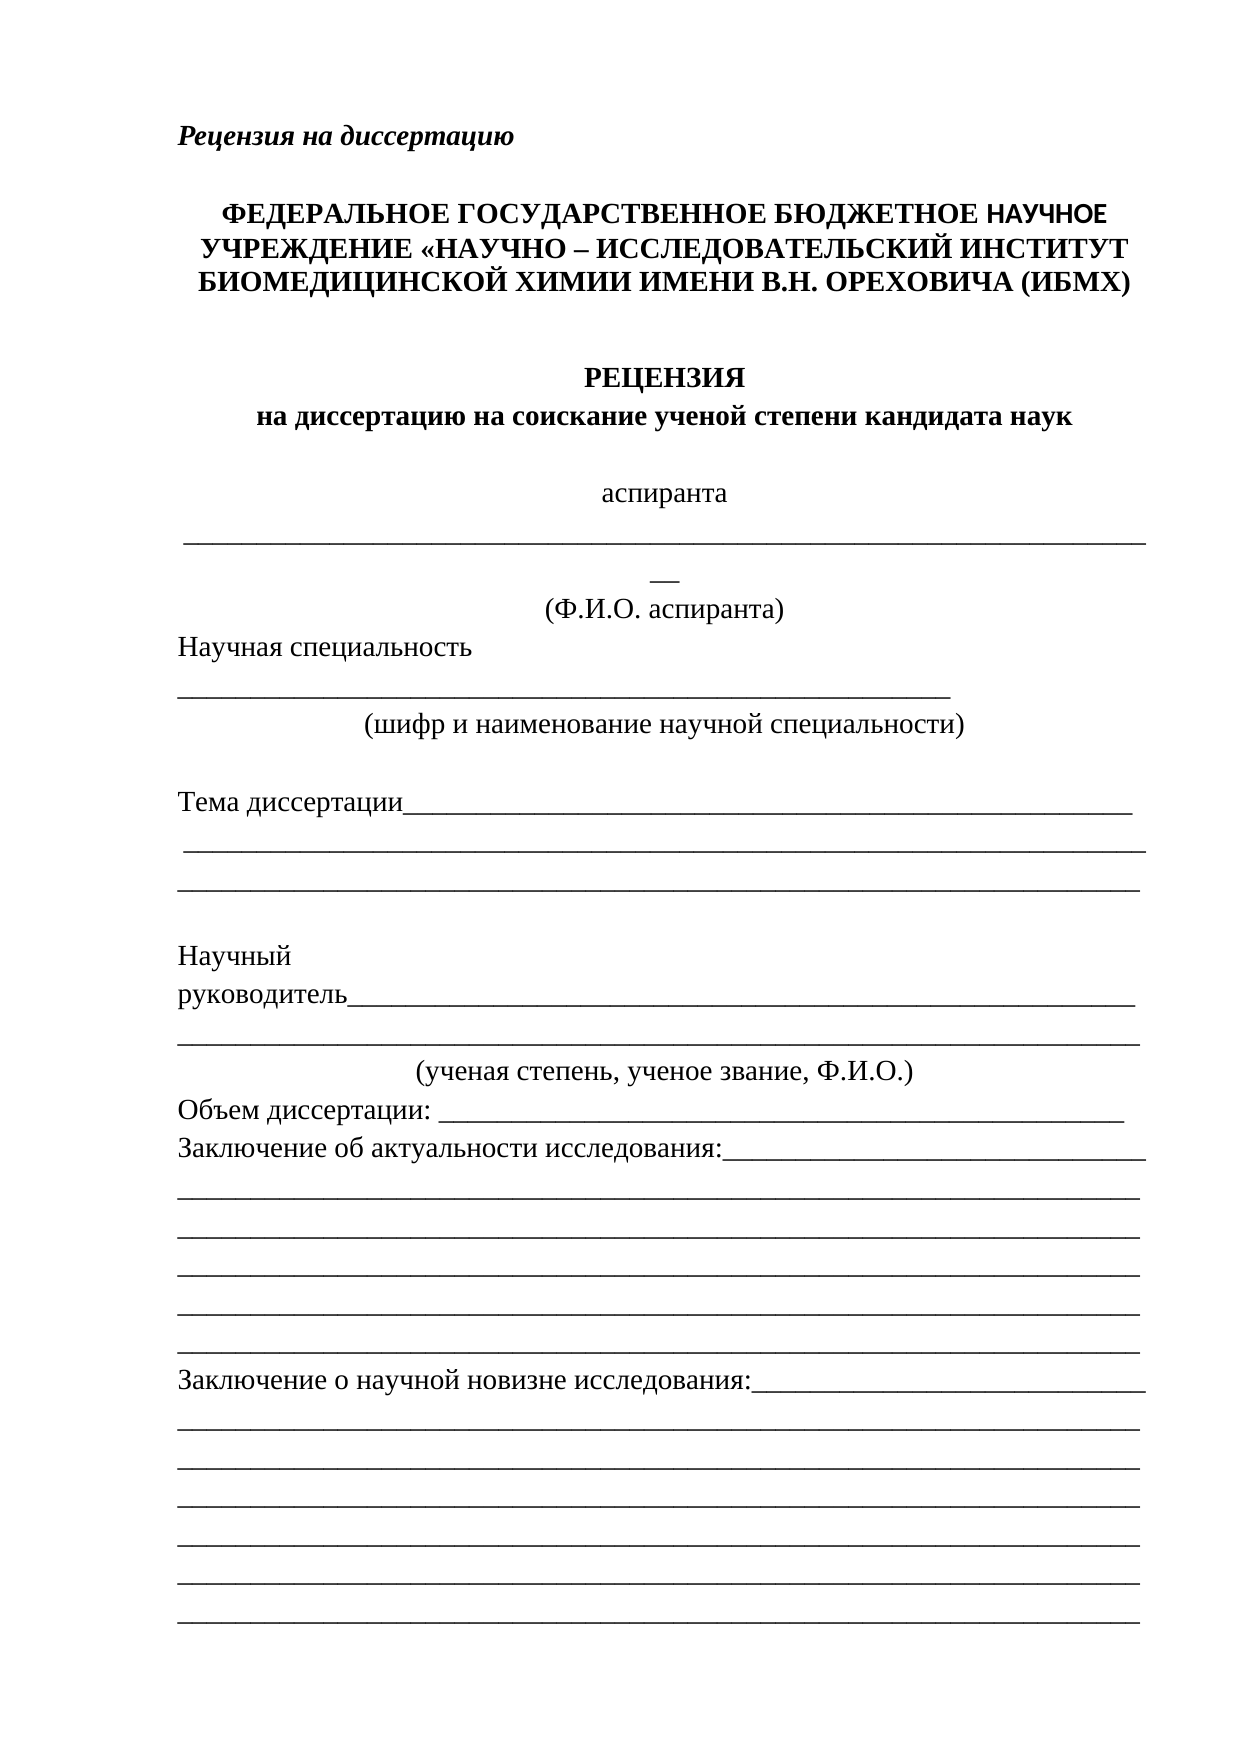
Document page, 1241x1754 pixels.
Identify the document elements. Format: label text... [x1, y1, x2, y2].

text (шифр и наименование научной специальности) [177, 707, 1152, 740]
text (Ф.И.О. аспиранта) [177, 591, 1152, 624]
text аспиранта ____________________________________________________________________ [177, 475, 1152, 586]
text Заключение об актуальности исследования:_____________________________ [177, 1131, 1152, 1164]
text ____________________________________________________________________________________________________________________________________________________________________________________________________________________________________________________________________________________________________________________________________________________________________________________________________________ [177, 1400, 1152, 1627]
text __________________________________________________________________________________________________________________________________________________________________________________________________________________________________________________________________________________________________________________________________________ [177, 1169, 1152, 1357]
text Объем диссертации: _______________________________________________ [177, 1092, 1152, 1126]
text Научная специальность _____________________________________________________ [177, 629, 1152, 702]
text ФЕДЕРАЛЬНОЕ ГОСУДАРСТВЕННОЕ БЮДЖЕТНОЕ НАУЧНОЕ УЧРЕЖДЕНИЕ «НАУЧНО – ИССЛЕДОВАТЕЛЬСКИЙ ИНСТИТУТ БИОМЕДИЦИНСКОЙ ХИМИИ ИМЕНИ В.Н. ОРЕХОВИЧА (ИБМХ) [177, 195, 1152, 298]
text __________________________________________________________________ [177, 1015, 1152, 1048]
text Тема диссертации__________________________________________________ [177, 784, 1152, 817]
text (ученая степень, ученое звание, Ф.И.О.) [177, 1053, 1152, 1087]
text Заключение о научной новизне исследования:___________________________ [177, 1362, 1152, 1395]
text __________________________________________________________________ [177, 822, 1152, 856]
text на диссертацию на соискание ученой степени кандидата наук [177, 398, 1152, 432]
text Рецензия на диссертацию [177, 118, 1152, 152]
text __________________________________________________________________ [177, 861, 1152, 894]
text РЕЦЕНЗИЯ [177, 360, 1152, 393]
text Научный руководитель______________________________________________________ [177, 938, 1152, 1010]
